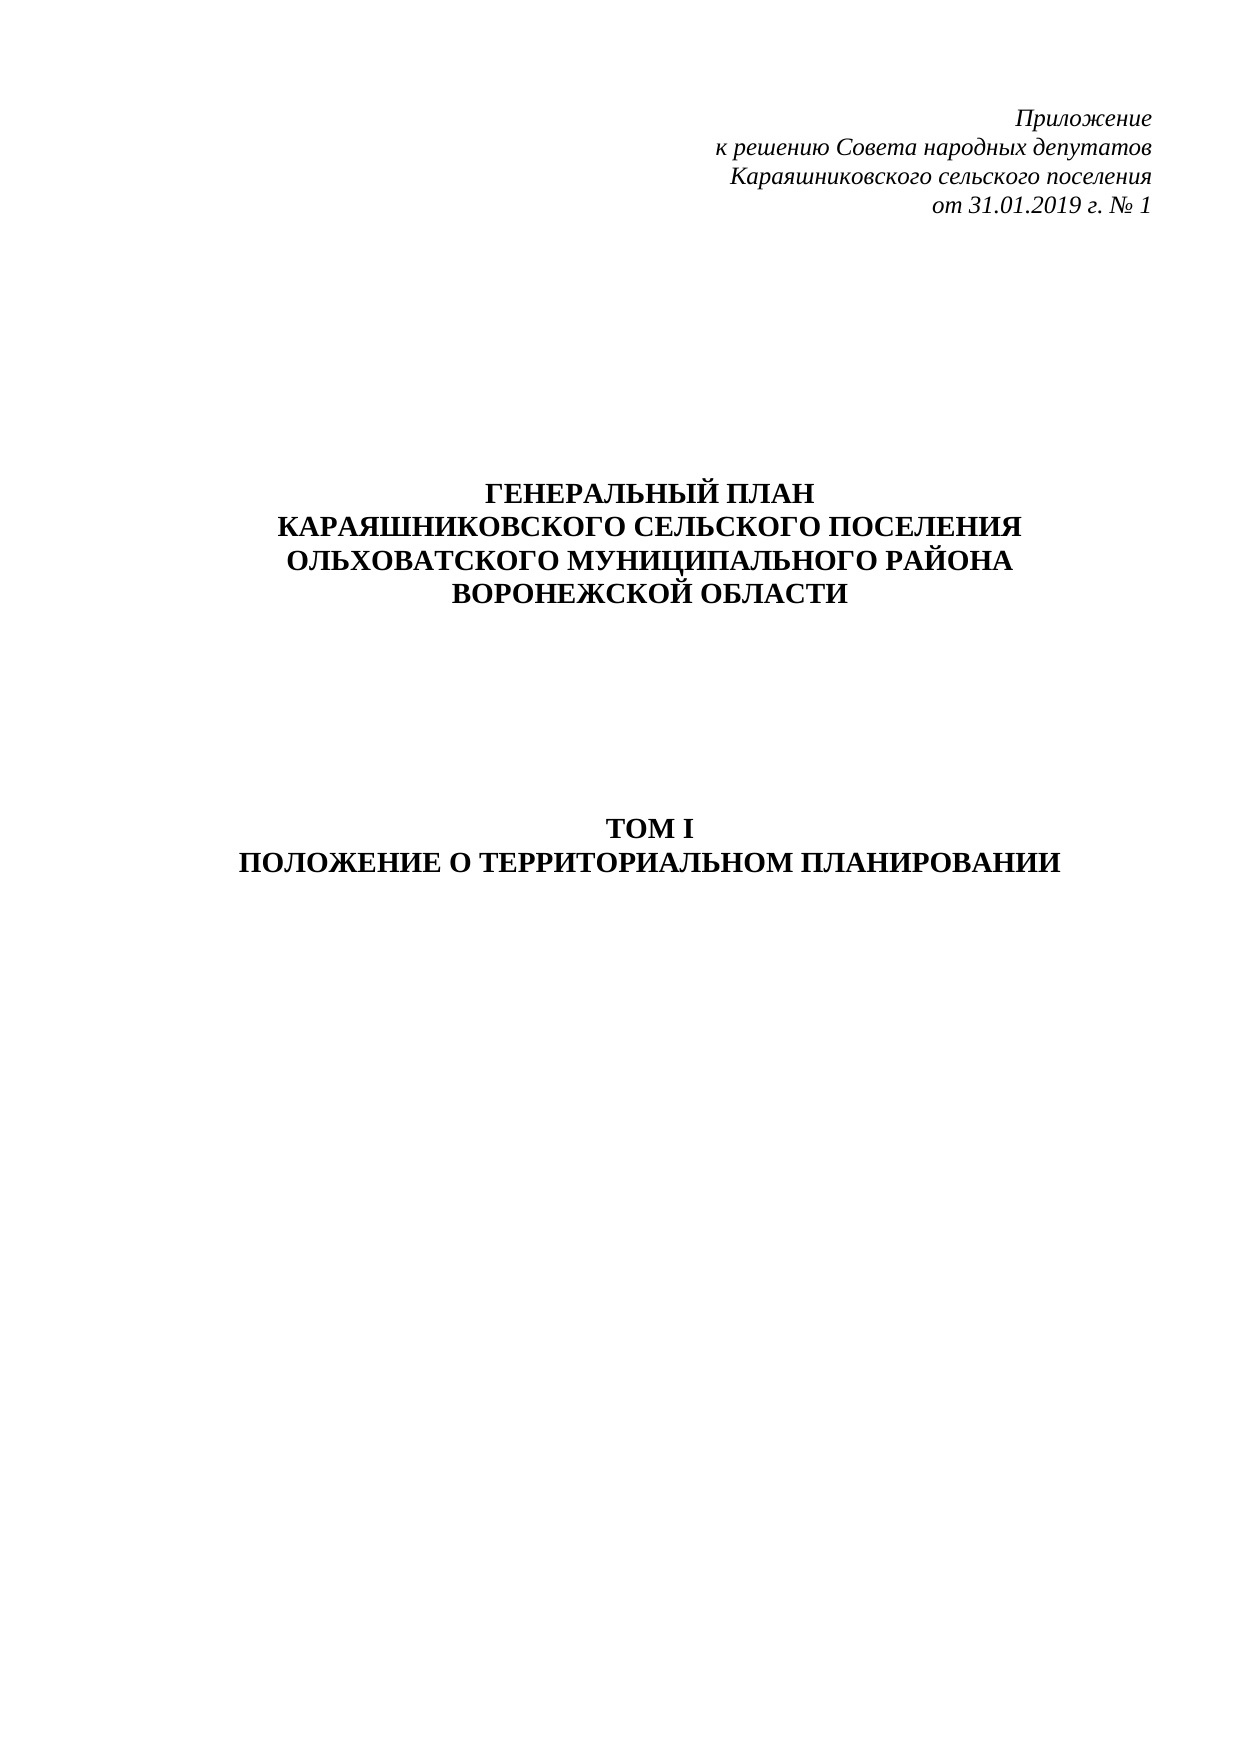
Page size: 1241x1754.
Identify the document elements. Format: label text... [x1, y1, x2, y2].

text Приложение [148, 103, 1152, 132]
text ОЛЬХОВАТСКОГО МУНИЦИПАЛЬНОГО РАЙОНА [148, 543, 1152, 576]
text к решению Совета народных депутатов [148, 132, 1152, 161]
text ГЕНЕРАЛЬНЫЙ ПЛАН [148, 476, 1152, 509]
text от 31.01.2019 г. № 1 [148, 190, 1152, 218]
text ВОРОНЕЖСКОЙ ОБЛАСТИ [148, 576, 1152, 610]
text ПОЛОЖЕНИЕ О ТЕРРИТОРИАЛЬНОМ ПЛАНИРОВАНИИ [148, 845, 1152, 878]
text Караяшниковского сельского поселения [148, 161, 1152, 190]
text КАРАЯШНИКОВСКОГО СЕЛЬСКОГО ПОСЕЛЕНИЯ [148, 509, 1152, 543]
text ТОМ I [148, 811, 1152, 845]
